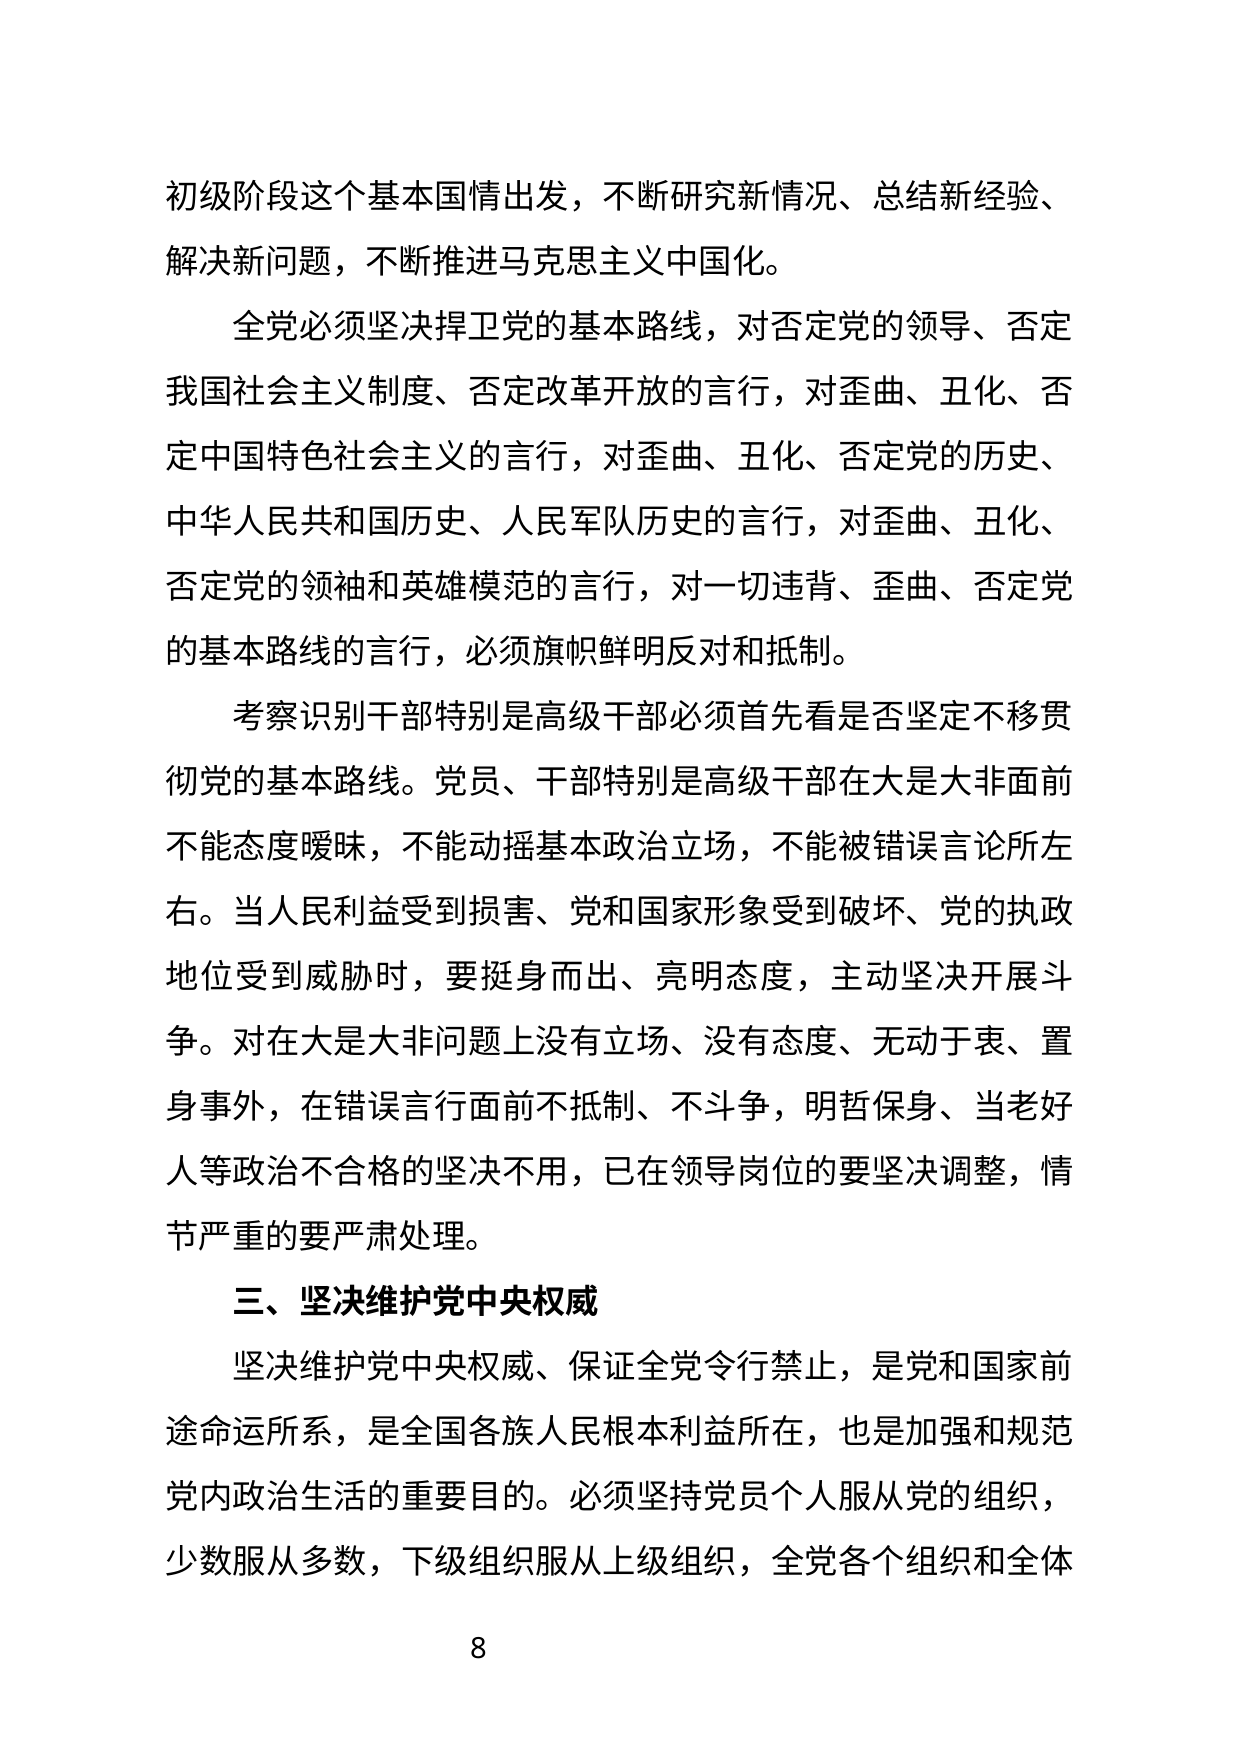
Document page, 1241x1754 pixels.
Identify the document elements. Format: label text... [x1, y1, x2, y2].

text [165, 1332, 1075, 1592]
text 考察识别干部特别是高级干部必须首先看是否坚定不移贯彻党的基本路线。党员、干部特别是高级干部在大是大非面前不能态度暧昧，不能动摇基本政治立场，不能被错误言论所左右。当人民利益受到损害、党和国家形象受到破坏、党的执政地位受到威胁时，要挺身而出、亮明态度，主动坚决开展斗争。对在大是大非问题上没有立场、没有态度、无动于衷、置身事外，在错误言行面前不抵制、不斗争，明哲保身、当老好人等政治不合格的坚决不用，已在领导岗位的要坚决调整，情节严重的要严肃处理。 [165, 682, 1075, 1267]
text 三、坚决维护党中央权威 [165, 1267, 1075, 1332]
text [165, 162, 1075, 292]
text 全党必须坚决捍卫党的基本路线，对否定党的领导、否定我国社会主义制度、否定改革开放的言行，对歪曲、丑化、否定中国特色社会主义的言行，对歪曲、丑化、否定党的历史、中华人民共和国历史、人民军队历史的言行，对歪曲、丑化、否定党的领袖和英雄模范的言行，对一切违背、歪曲、否定党的基本路线的言行，必须旗帜鲜明反对和抵制。 [165, 292, 1075, 682]
